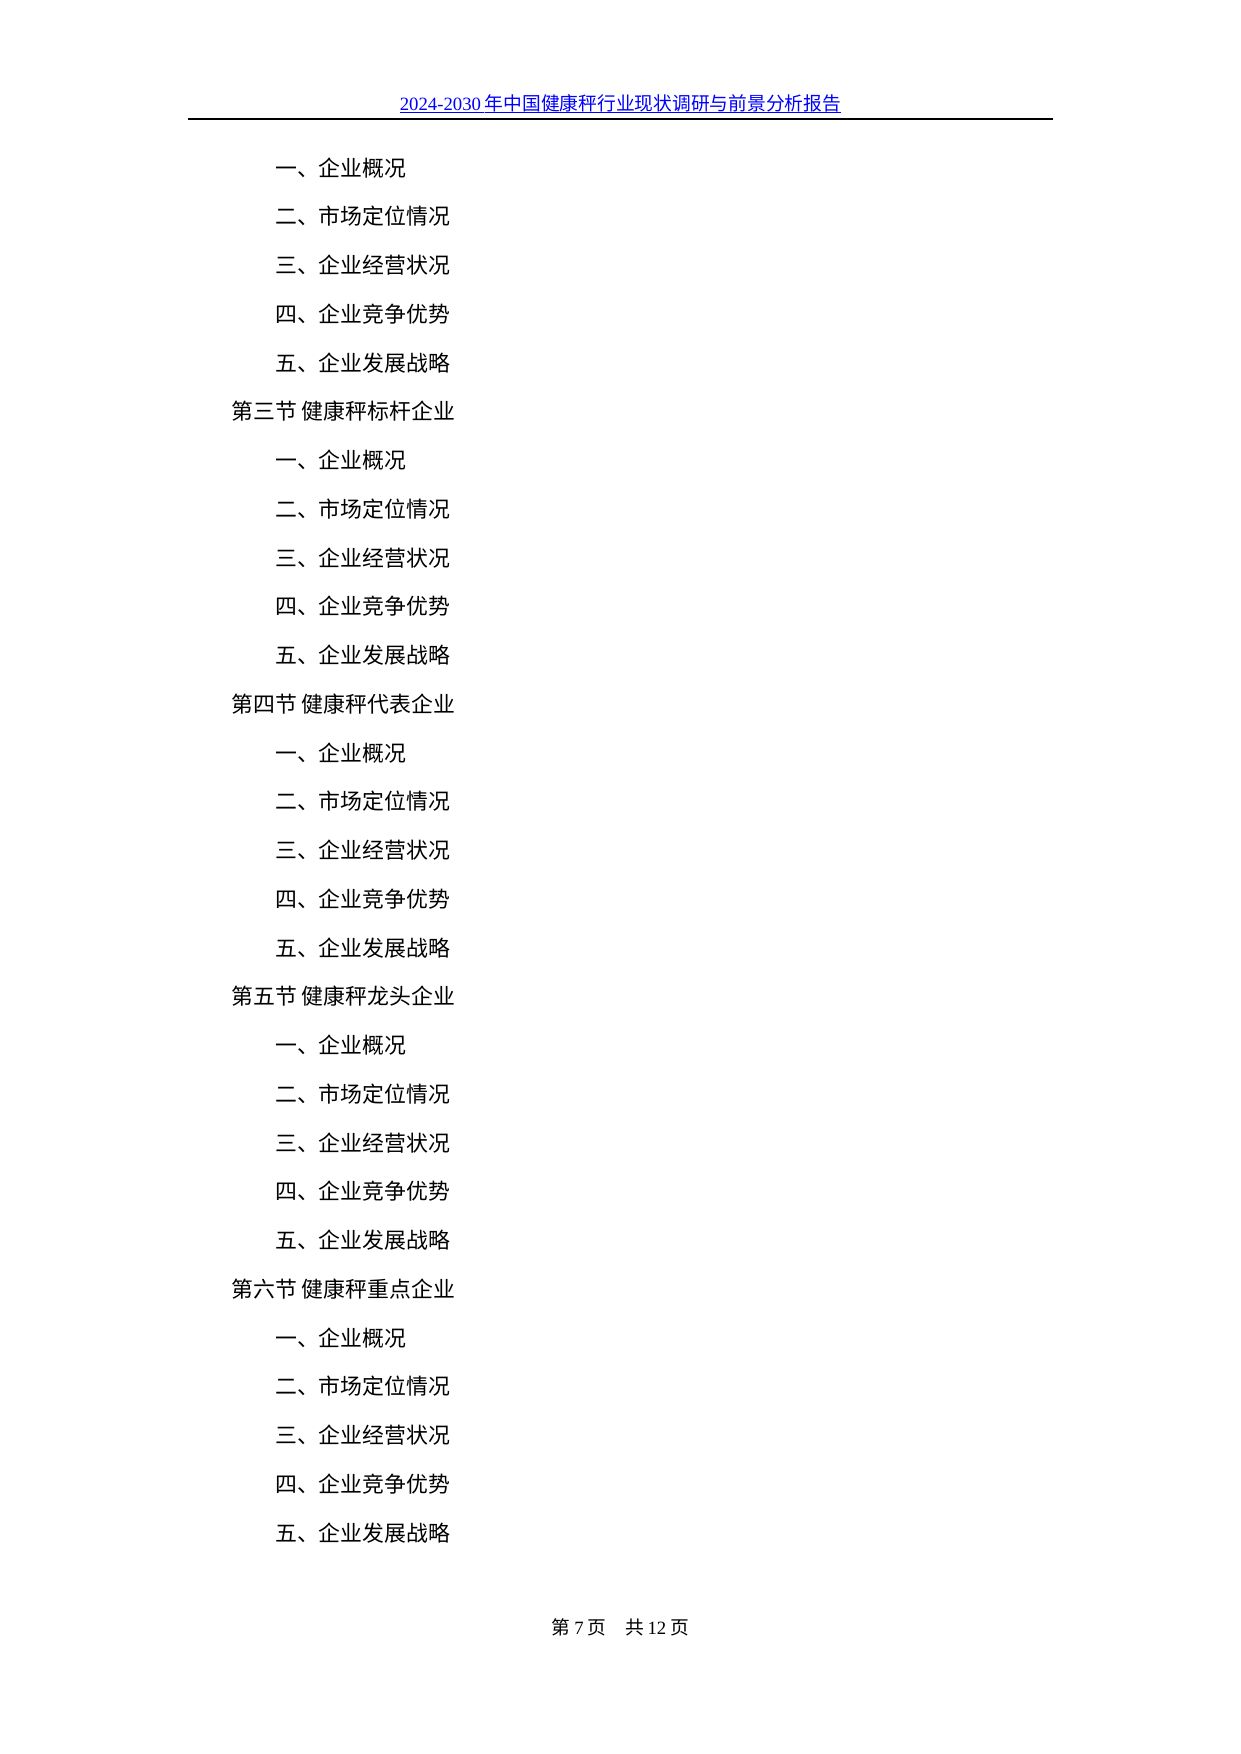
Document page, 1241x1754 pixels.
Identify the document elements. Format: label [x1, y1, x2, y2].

text [187, 150, 1053, 1548]
